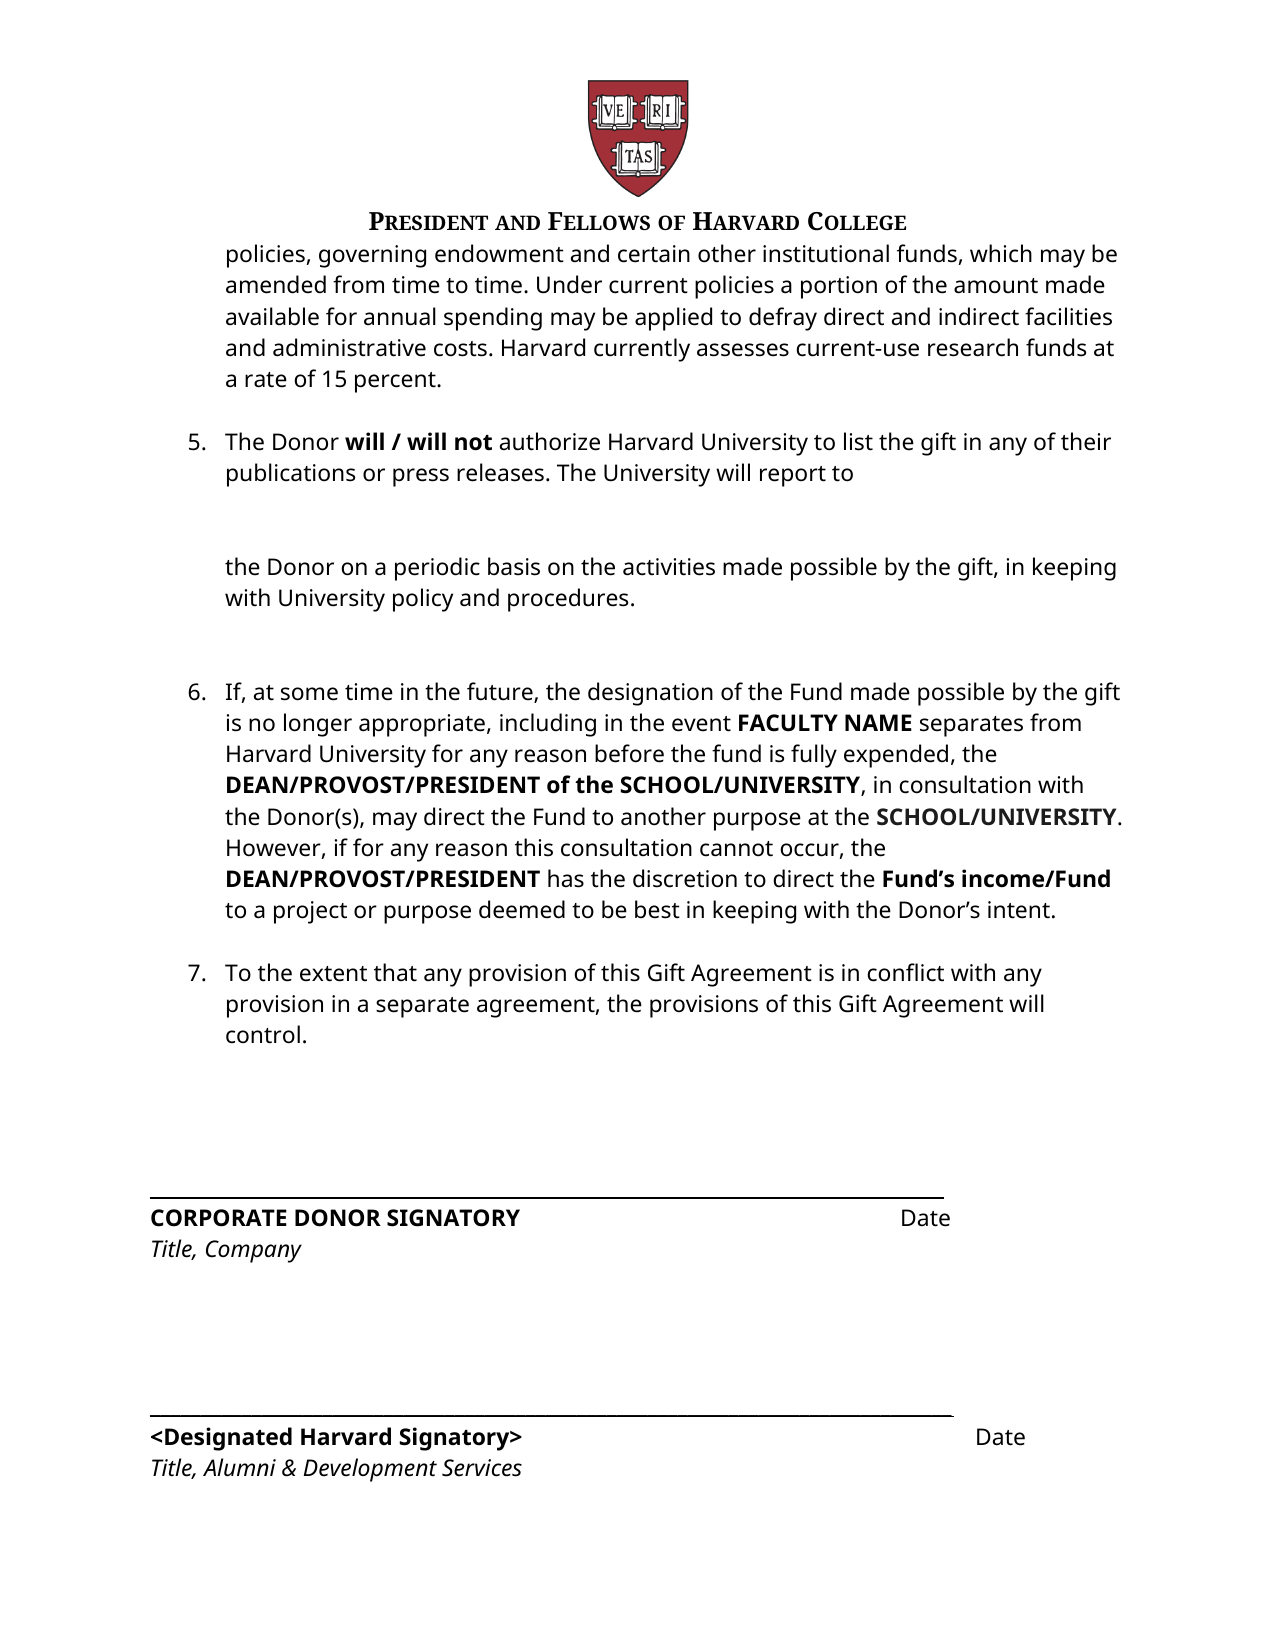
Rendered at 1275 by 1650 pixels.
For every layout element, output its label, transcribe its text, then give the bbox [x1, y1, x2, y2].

text ______________________________________________________________________________ [150, 1171, 1125, 1202]
picture [578, 75, 697, 204]
text <Designated Harvard Signatory> Date [150, 1421, 1125, 1452]
text Title, Alumni & Development Services President and Fellows of Harvard College [150, 1452, 1125, 1483]
list To the extent that any provision of this Gift Agreement is in conflict with any provision in a separate agreement, the provisions of this Gift Agreement will control. [187, 957, 1125, 1077]
text CORPORATE DONOR SIGNATORY Date [150, 1202, 1125, 1233]
text _______________________________________________________________________________ [150, 1389, 1125, 1421]
text Title, Company [150, 1233, 1125, 1264]
list the Donor on a periodic basis on the activities made possible by the gift, in keeping with University policy and procedures. [225, 550, 1125, 613]
list If, at some time in the future, the designation of the Fund made possible by the gift is no longer appropriate, including in the event FACULTY NAME separates from Harvard University for any reason before the fund is fully expended, the DEAN/PROVOST/PRESIDENT of the SCHOOL/UNIVERSITY, in consultation with the Donor(s), may direct the Fund to another purpose at the SCHOOL/UNIVERSITY. However, if for any reason this consultation cannot occur, the DEAN/PROVOST/PRESIDENT has the discretion to direct the Fund’s income/Fund to a project or purpose deemed to be best in keeping with the Donor’s intent. [187, 675, 1125, 925]
list The Donor will / will not authorize Harvard University to list the gift in any of their publications or press releases. The University will report to [187, 425, 1125, 488]
